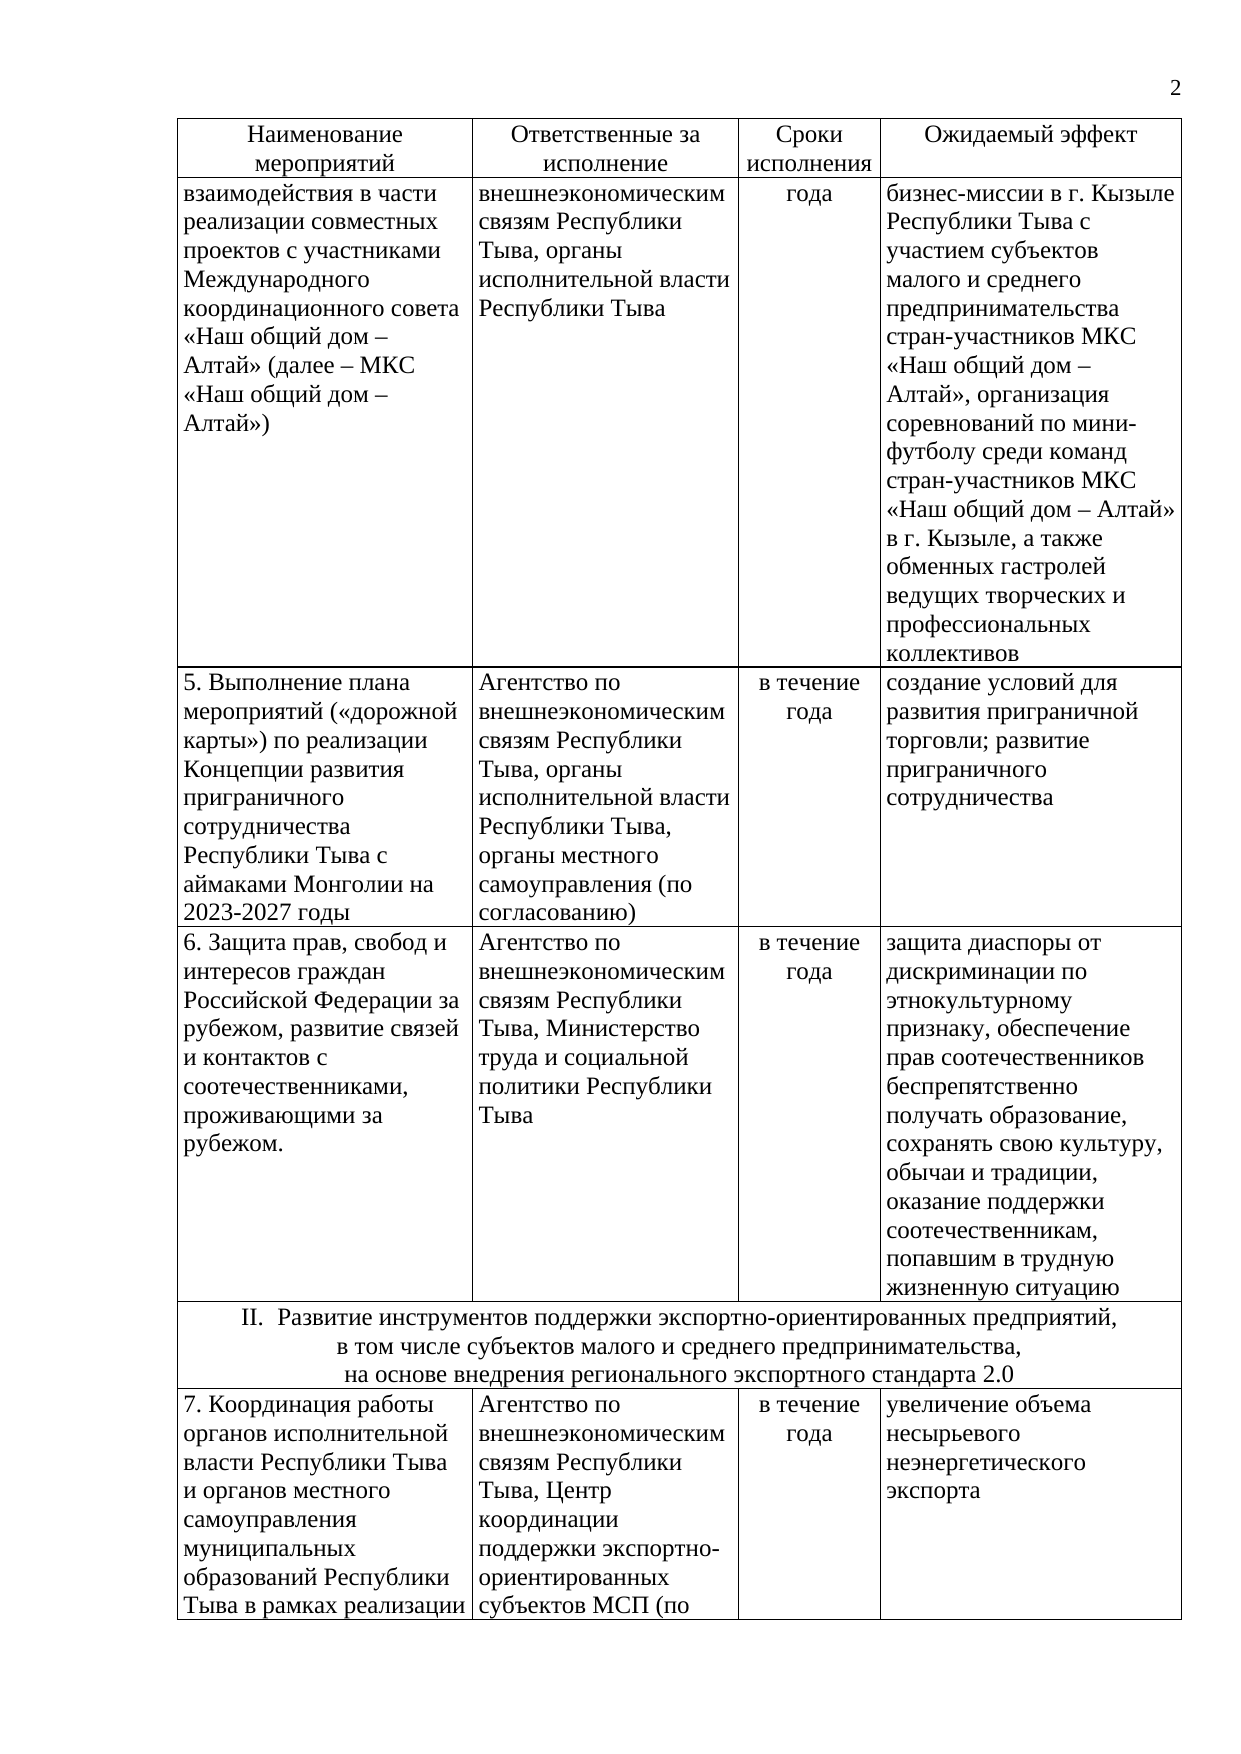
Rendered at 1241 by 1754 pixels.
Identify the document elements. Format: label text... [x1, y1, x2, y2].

table_cell 5. Выполнение плана мероприятий («дорожной карты») по реализации Концепции развития приграничного сотрудничества Республики Тыва с аймаками Монголии на 2023-2027 годы [178, 668, 472, 926]
table_cell защита диаспоры от дискриминации по этнокультурному признаку, обеспечение прав соотечественников беспрепятственно получать образование, сохранять свою культуру, обычаи и традиции, оказание поддержки соотечественникам, попавшим в трудную жизненную ситуацию [881, 927, 1181, 1301]
table_header Ответственные за исполнение [473, 119, 738, 177]
table_cell в течение года [739, 178, 880, 666]
table_cell в течение года [739, 927, 880, 1301]
table_header Наименование мероприятий [178, 119, 472, 177]
table_header Ожидаемый эффект [881, 119, 1181, 177]
table_cell в течение года [739, 668, 880, 926]
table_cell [473, 178, 738, 666]
table_cell Развитие инструментов поддержки экспортно-ориентированных предприятий, в том числе субъектов малого и среднего предпринимательства, на основе внедрения регионального экспортного стандарта 2.0 [178, 1302, 1181, 1388]
table_cell Агентство по внешнеэкономическим связям Республики Тыва, Министерство труда и социальной политики Республики Тыва [473, 927, 738, 1301]
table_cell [178, 1389, 472, 1619]
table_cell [881, 178, 1181, 666]
table_cell в течение года [739, 1389, 880, 1619]
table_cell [881, 1389, 1181, 1619]
table_header Сроки исполнения [739, 119, 880, 177]
table_cell 6. Защита прав, свобод и интересов граждан Российской Федерации за рубежом, развитие связей и контактов с соотечественниками, проживающими за рубежом. [178, 927, 472, 1301]
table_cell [473, 1389, 738, 1619]
table_cell создание условий для развития приграничной торговли; развитие приграничного сотрудничества [881, 668, 1181, 926]
table_cell Агентство по внешнеэкономическим связям Республики Тыва, органы исполнительной власти Республики Тыва, органы местного самоуправления (по согласованию) [473, 668, 738, 926]
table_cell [178, 178, 472, 666]
